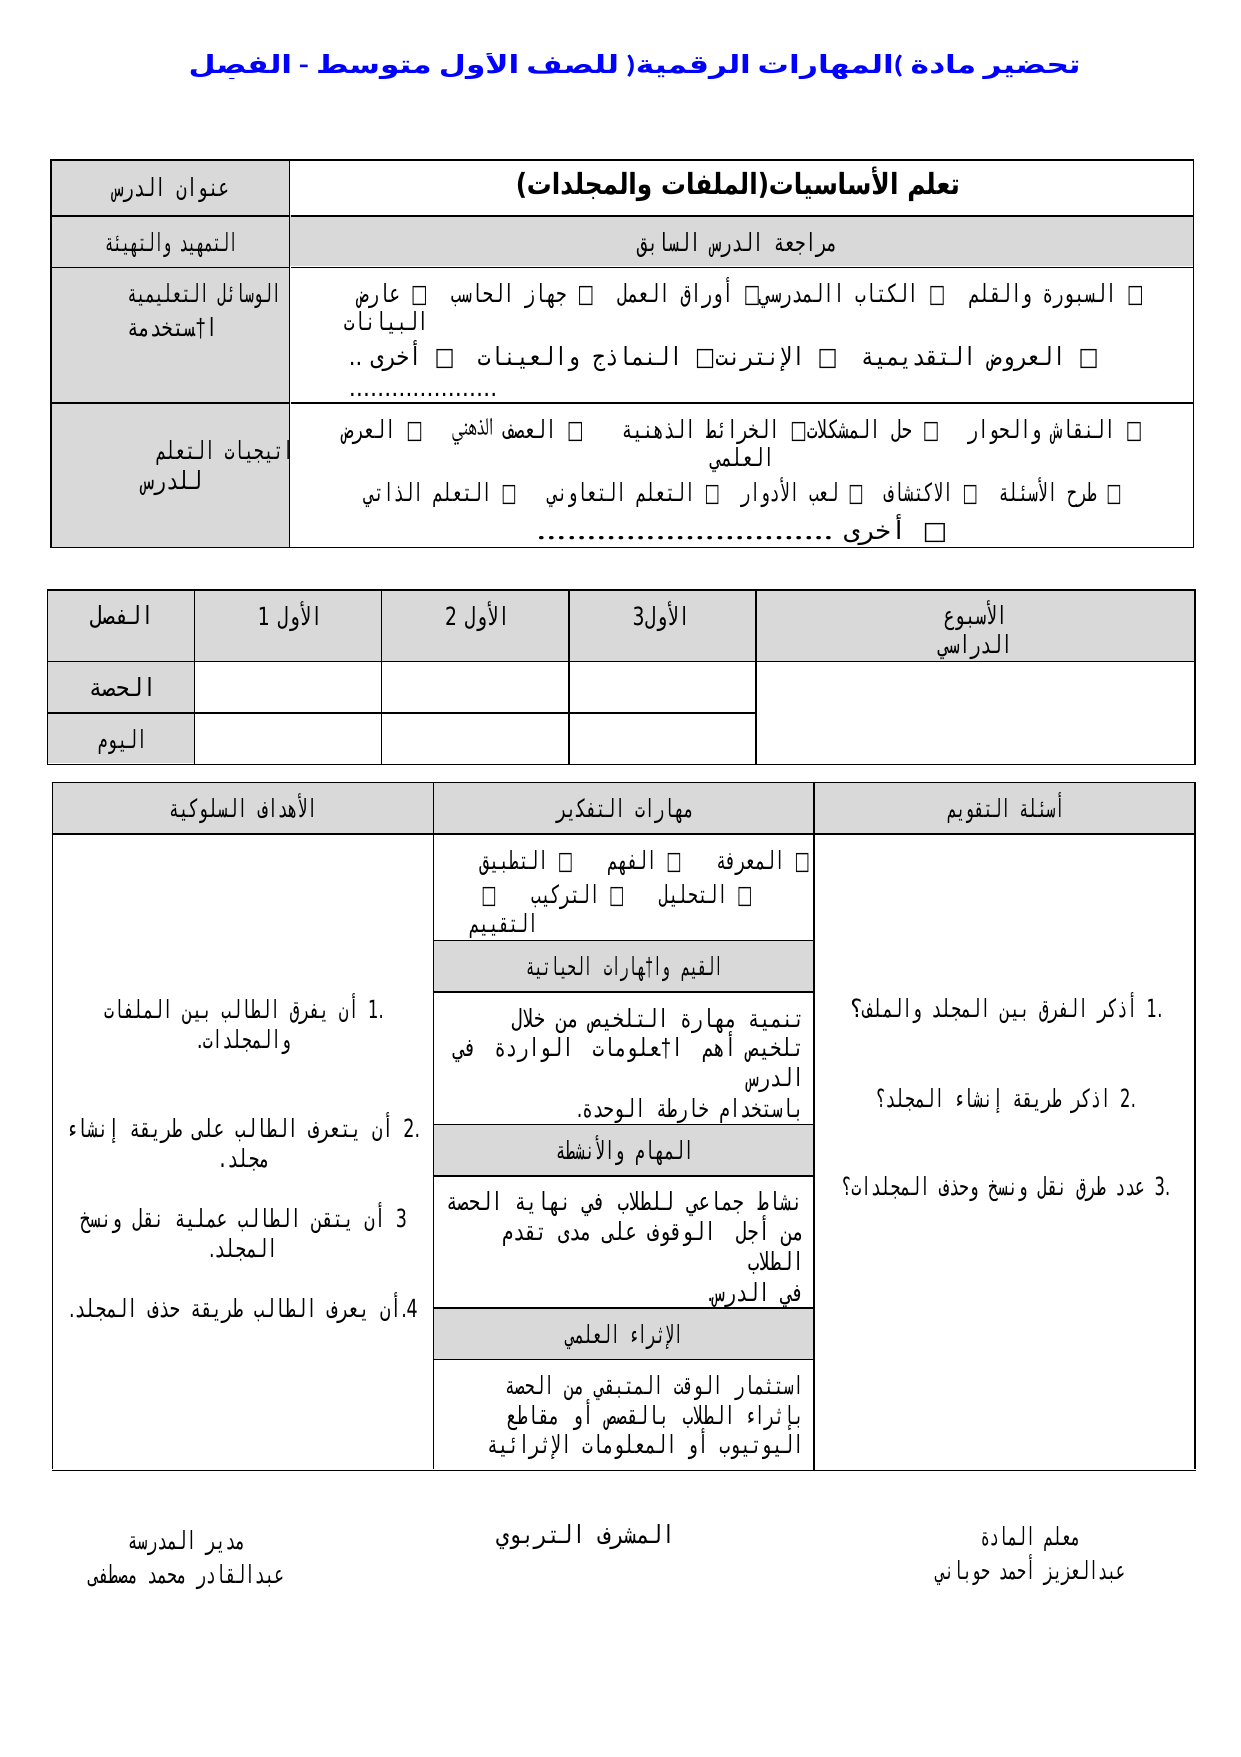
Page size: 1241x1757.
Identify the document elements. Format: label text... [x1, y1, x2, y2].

table_header الأول3 [570, 591, 755, 661]
table_cell □ المعرفة □ اﻟﻔﻬﻢ □ اﻟﺘﻄﺒﻴﻖ □ اﻟﺘﺤﻠﻴﻞ □ التركيب □ اﻟﺘﻘﻴﻴﻢ [434, 835, 813, 940]
table_header ﻋﻨﻮان اﻟﺪرس [52, 161, 289, 215]
table_header اﻟﻔﺼﻞ [48, 591, 194, 661]
table_cell [382, 714, 568, 763]
table_cell اﺳ اﺗﻴﺠﻴﺎت اﻟﺘﻌﻠﻢ ﻟﻠﺪرس [52, 404, 289, 547]
table_cell [570, 714, 755, 763]
table_cell اﻟﻴﻮم [48, 714, 194, 763]
table_cell اﻹﺛﺮاء اﻟﻌﻠﻤﻲ [434, 1309, 813, 1359]
table_cell .1 أن يفرق الطالب بين الملفات والمجلدات. .2 أن ﻳﺘﻌﺮف اﻟﻄﺎﻟﺐ ﻋﻠﻰ طريقة إنشاء مجلد. 3 أن يتقن الطالب عملية نقل ونسخ المجلد. 4.أن يعرف الطالب طريقة حذف المجلد. [53, 835, 433, 1469]
table_cell □ اﻟﺴﺒﻮرة واﻟﻘﻠﻢ □ اﻟﻜﺘﺎب االمدرسي□ أوراق اﻟﻌﻤﻞ □ ﺟﻬﺎز اﻟﺤﺎﺳﺐ □ عارض اﻟﺒﻴﺎﻧﺎت □ اﻟﻌﺮوض اﻟﺘﻘﺪﻳﻤﻴﺔ □ الإنترنت□ اﻟﻨﻤﺎذج واﻟﻌﻴﻨﺎت □ أﺧﺮى ..………………… [290, 268, 1193, 402]
table_cell □ اﻟﻨﻘﺎش واﻟﺤﻮار □ ﺣﻞ المشكلات□ اﻟﺨﺮاﺋﻂ اﻟﺬﻫﻨﻴﺔ □ اﻟﻌﺼﻒ اﻟﺬﻫﲏ □ اﻟﻌﺮض اﻟﻌﻠﻤﻲ □ ﻃﺮح اﻷﺳﺌﻠﺔ □ اﻻﻛﺘﺸﺎف □ ﻟﻌﺐ اﻷدوار □ اﻟﺘﻌﻠﻢ اﻟﺘﻌﺎوﻧﻲ □ اﻟﺘﻌﻠﻢ اﻟﺬاﺗﻲ ...……………………… أﺧﺮى □ [290, 403, 1193, 547]
table_cell ﻣﺮاﺟﻌﺔ اﻟﺪرس اﻟﺴﺎﺑﻖ [290, 216, 1193, 266]
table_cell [434, 1360, 813, 1469]
table_cell المهام واﻷﻧﺸﻄﺔ [434, 1125, 813, 1175]
table_cell اﻟﺤﺼﺔ [48, 662, 194, 712]
table_header اﻷﺳﺒﻮع الدراسي [757, 591, 1194, 661]
table_cell ﺗﻨﻤﻴﺔ ﻣﻬﺎرة اﻟﺘﻠﺨﻴﺺ ﻣﻦ ﺧﻼل ﺗﻠﺨﻴﺺ أﻫﻢ ا†ﻌﻠﻮﻣﺎت اﻟﻮاردة ﻓﻲ اﻟﺪرس ﺑﺎﺳﺘﺨﺪام ﺧﺎرﻃﺔ اﻟﻮﺣﺪة. [434, 993, 813, 1123]
table_cell [757, 662, 1194, 763]
table_cell اﻟﻮﺳﺎﺋﻞ اﻟﺘﻌﻠﻴﻤﻴﺔ ا†ﺴﺘﺨﺪﻣﺔ [52, 268, 289, 402]
table_cell [570, 662, 755, 712]
table_header أﺳﺌﻠﺔ اﻟﺘﻘﻮﻳﻢ [815, 783, 1194, 833]
table_header ﻣﻬﺎرات اﻟﺘﻔﻜير [434, 783, 813, 833]
table_header اﻷﻫﺪاف اﻟﺴﻠﻮﻛﻴﺔ [53, 783, 433, 833]
table_cell [382, 662, 568, 712]
table_header الأول 1 [195, 591, 381, 661]
table_cell ﻧﺸﺎط ﺟﻤﺎﻋﻲ ﻟﻠﻄﻼب ﻓﻲ ﻧﻬﺎﻳﺔ اﻟﺤﺼﺔ ﻣﻦ أﺟﻞ اﻟﻮﻗﻮف ﻋﻠﻰ ﻣﺪى ﺗﻘﺪم اﻟﻄﻼب ﻓﻲ اﻟﺪرس. [434, 1177, 813, 1307]
table_cell .1 أذكر الفرق بين المجلد والملف؟ .2 اذﻛﺮ طريقة إنشاء المجلد؟ .3 عدد طرق نقل ونسخ وحذف المجلدات؟ [815, 835, 1194, 1469]
table_cell [195, 714, 381, 763]
table_cell اﻟﻘﻴﻢ وا†ﻬﺎرات اﻟﺤﻴﺎﺗﻴﺔ [434, 941, 813, 991]
table_header الأول 2 [382, 591, 568, 661]
table_header تعلم الأساسيات(الملفات والمجلدات) [290, 161, 1193, 215]
table_cell اﻟﺘﻤﻬﻴﺪ واﻟﺘﻬﻴﺌﺔ [52, 217, 289, 266]
table_cell [195, 662, 381, 712]
